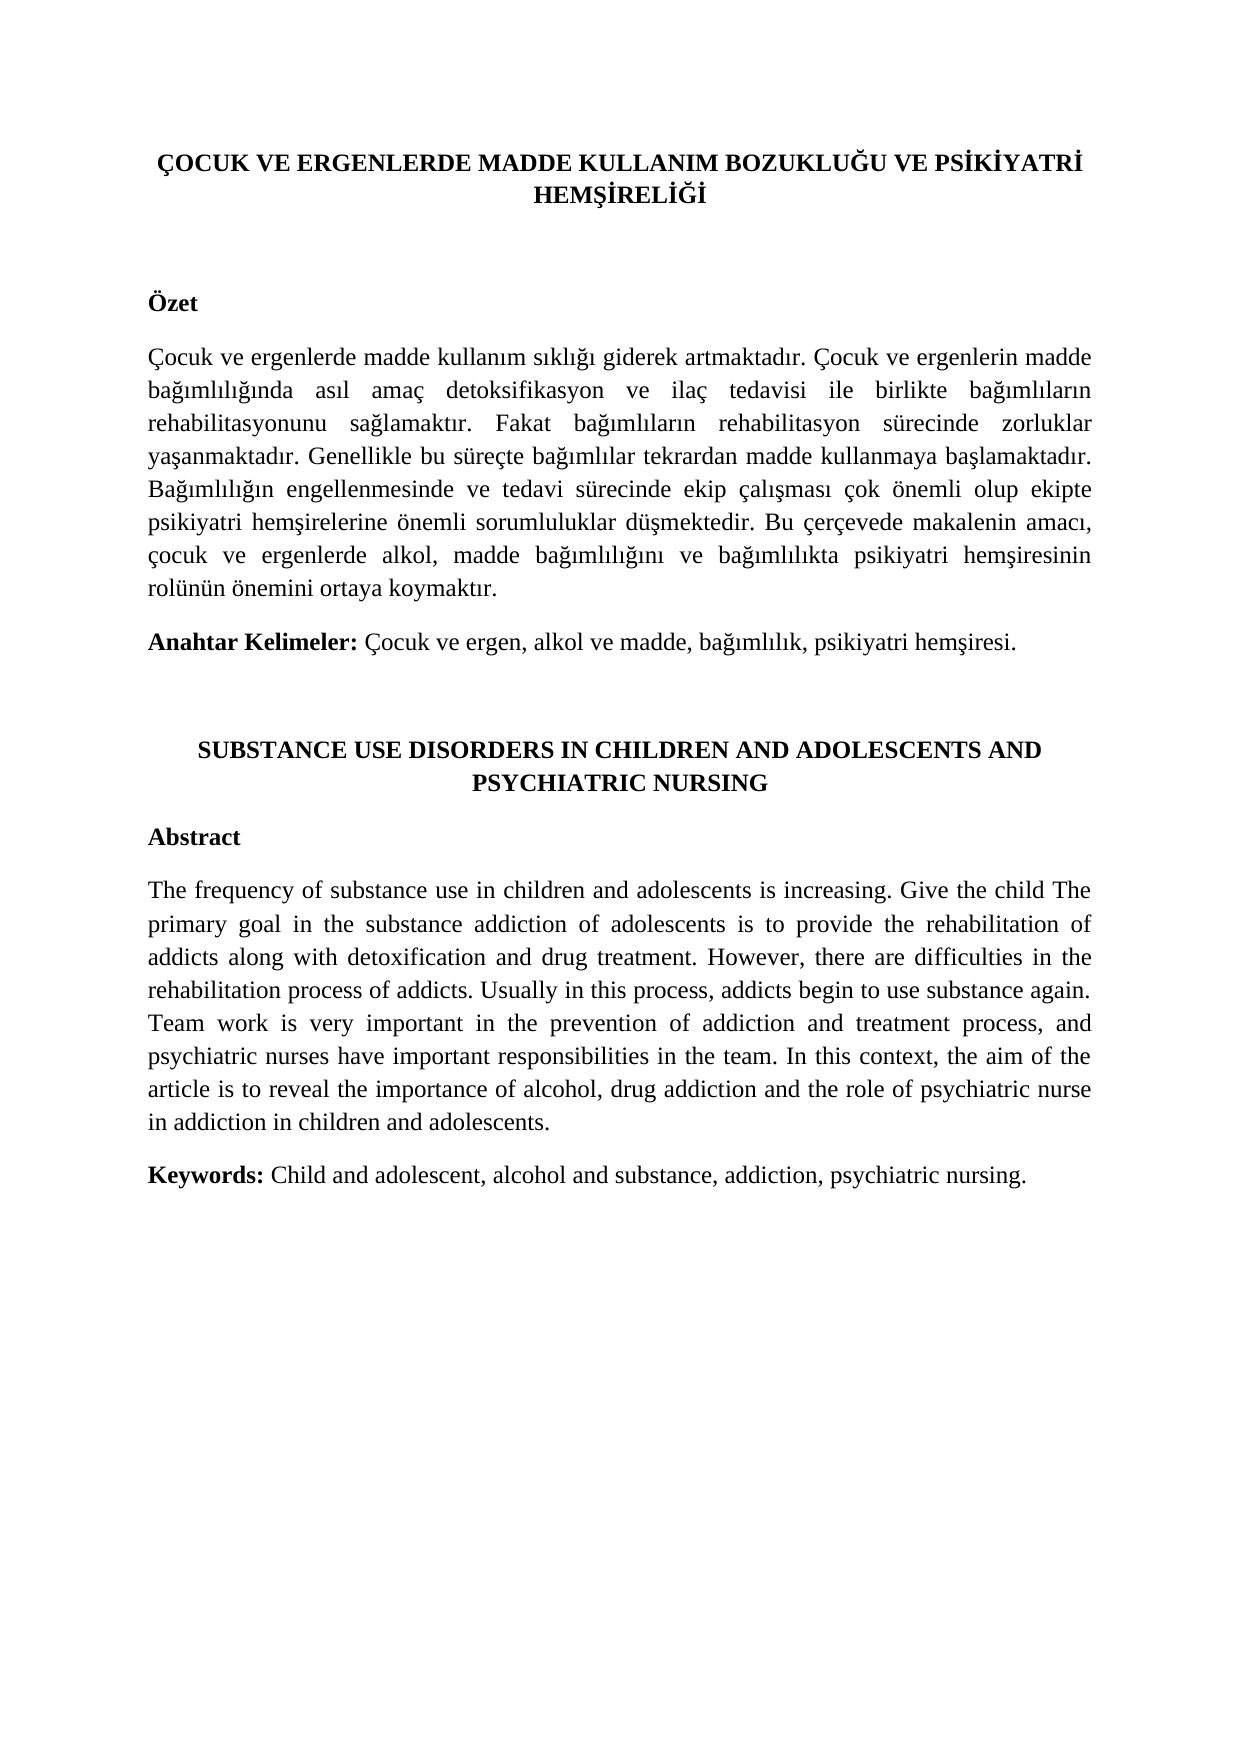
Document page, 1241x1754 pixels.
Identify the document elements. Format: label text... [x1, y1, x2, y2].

text SUBSTANCE USE DISORDERS IN CHILDREN AND ADOLESCENTS AND PSYCHIATRIC NURSING [148, 735, 1093, 797]
text Anahtar Kelimeler: Çocuk ve ergen, alkol ve madde, bağımlılık, psikiyatri hemşiresi. [148, 627, 1093, 656]
text Abstract [148, 822, 1093, 851]
text Çocuk ve ergenlerde madde kullanım sıklığı giderek artmaktadır. Çocuk ve ergenlerin madde bağımlılığında asıl amaç detoksifikasyon ve ilaç tedavisi ile birlikte bağımlıların rehabilitasyonunu sağlamaktır. Fakat bağımlıların rehabilitasyon sürecinde zorluklar yaşanmaktadır. Genellikle bu süreçte bağımlılar tekrardan madde kullanmaya başlamaktadır. Bağımlılığın engellenmesinde ve tedavi sürecinde ekip çalışması çok önemli olup ekipte psikiyatri hemşirelerine önemli sorumluluklar düşmektedir. Bu çerçevede makalenin amacı, çocuk ve ergenlerde alkol, madde bağımlılığını ve bağımlılıkta psikiyatri hemşiresinin rolünün önemini ortaya koymaktır. [148, 342, 1093, 602]
text The frequency of substance use in children and adolescents is increasing. Give the child The primary goal in the substance addiction of adolescents is to provide the rehabilitation of addicts along with detoxification and drug treatment. However, there are difficulties in the rehabilitation process of addicts. Usually in this process, addicts begin to use substance again. Team work is very important in the prevention of addiction and treatment process, and psychiatric nurses have important responsibilities in the team. In this context, the aim of the article is to reveal the importance of alcohol, drug addiction and the role of psychiatric nurse in addiction in children and adolescents. [148, 876, 1093, 1136]
text Keywords: Child and adolescent, alcohol and substance, addiction, psychiatric nursing. [148, 1161, 1093, 1189]
text Özet [148, 288, 1093, 317]
text ÇOCUK VE ERGENLERDE MADDE KULLANIM BOZUKLUĞU VE PSİKİYATRİ HEMŞİRELİĞİ [148, 148, 1093, 209]
